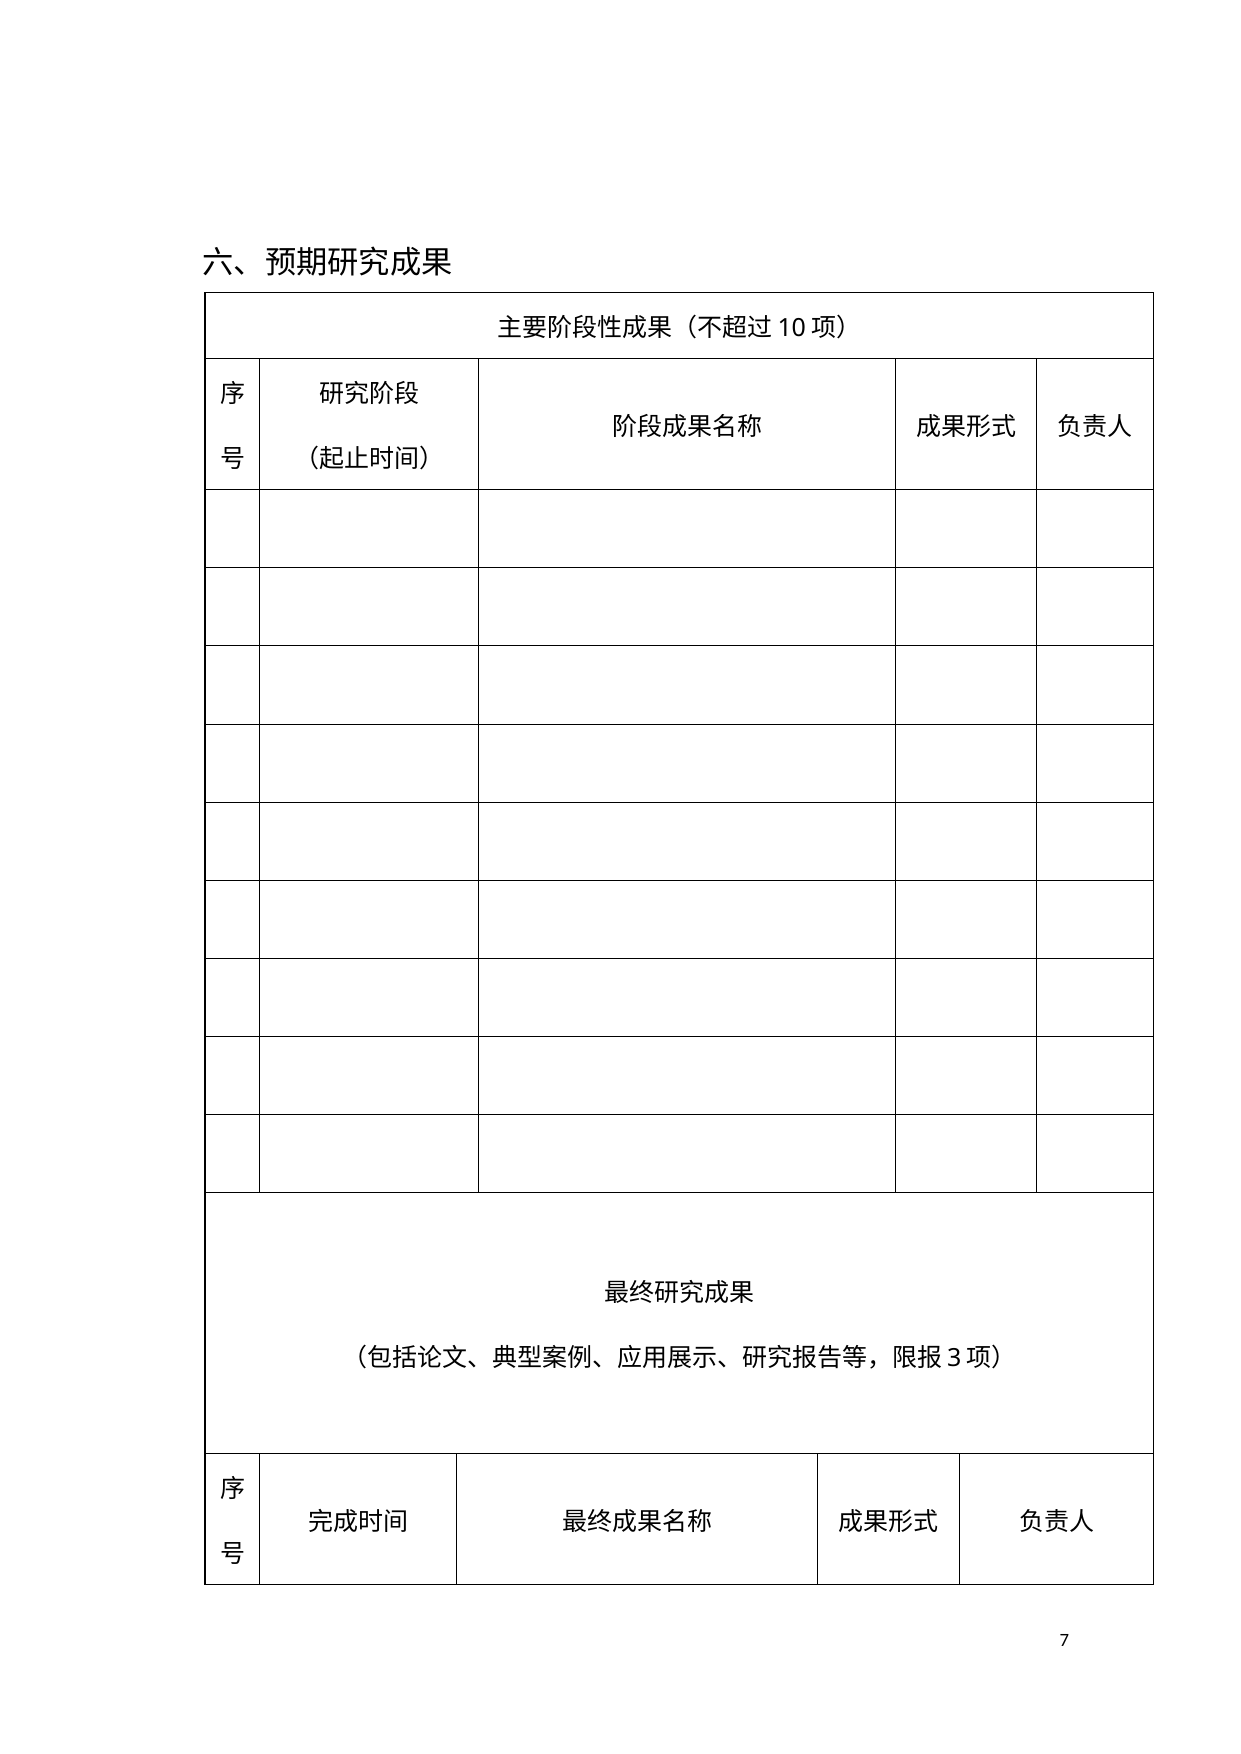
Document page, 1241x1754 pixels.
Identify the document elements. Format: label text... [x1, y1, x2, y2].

table_cell 研究阶段 （起止时间） [260, 359, 478, 489]
table_cell [206, 568, 259, 645]
table_cell [1037, 881, 1153, 958]
table_cell [896, 490, 1036, 567]
table_cell [260, 1037, 478, 1114]
table_cell [206, 725, 259, 802]
table_cell 序号 [206, 359, 259, 489]
table_cell 成果形式 [896, 359, 1036, 489]
table_cell [1037, 959, 1153, 1036]
table_cell [1037, 803, 1153, 880]
table_cell [479, 803, 895, 880]
table_cell 完成时间 [260, 1454, 456, 1584]
table_cell [896, 646, 1036, 723]
table_cell [260, 959, 478, 1036]
table_cell 成果形式 [818, 1454, 959, 1584]
table_cell 负责人 [1037, 359, 1153, 489]
table_cell [479, 1115, 895, 1192]
table_cell [896, 881, 1036, 958]
table_cell [896, 803, 1036, 880]
table_cell [896, 959, 1036, 1036]
table_cell [479, 725, 895, 802]
table_cell [206, 803, 259, 880]
table_cell [479, 646, 895, 723]
table_cell 最终研究成果 （包括论文、典型案例、应用展示、研究报告等，限报3项） [206, 1193, 1153, 1453]
table_cell [896, 1115, 1036, 1192]
table_cell [206, 1115, 259, 1192]
table_cell 阶段成果名称 [479, 359, 895, 489]
table_cell [206, 646, 259, 723]
table_cell [260, 490, 478, 567]
table_cell [206, 959, 259, 1036]
table_cell [260, 646, 478, 723]
table_cell [260, 1115, 478, 1192]
table_cell [479, 881, 895, 958]
table_cell [1037, 568, 1153, 645]
table_header 主要阶段性成果（不超过10项） [206, 293, 1153, 358]
table_cell [260, 568, 478, 645]
table_cell [1037, 725, 1153, 802]
table_cell [896, 1037, 1036, 1114]
text 六、预期研究成果 [171, 227, 1069, 292]
table_cell [479, 959, 895, 1036]
table_cell 序号 [206, 1454, 259, 1584]
table_cell [479, 568, 895, 645]
table_cell [260, 881, 478, 958]
table_cell [896, 725, 1036, 802]
table_cell [1037, 490, 1153, 567]
table_cell [260, 725, 478, 802]
table_cell [1037, 1115, 1153, 1192]
table_cell 最终成果名称 [457, 1454, 817, 1584]
table_cell [206, 490, 259, 567]
table_cell [479, 1037, 895, 1114]
table_cell [479, 490, 895, 567]
table_cell [206, 881, 259, 958]
table_cell [206, 1037, 259, 1114]
table_cell [1037, 1037, 1153, 1114]
table_cell 负责人 [960, 1454, 1153, 1584]
table_cell [260, 803, 478, 880]
table_cell [896, 568, 1036, 645]
table_cell [1037, 646, 1153, 723]
